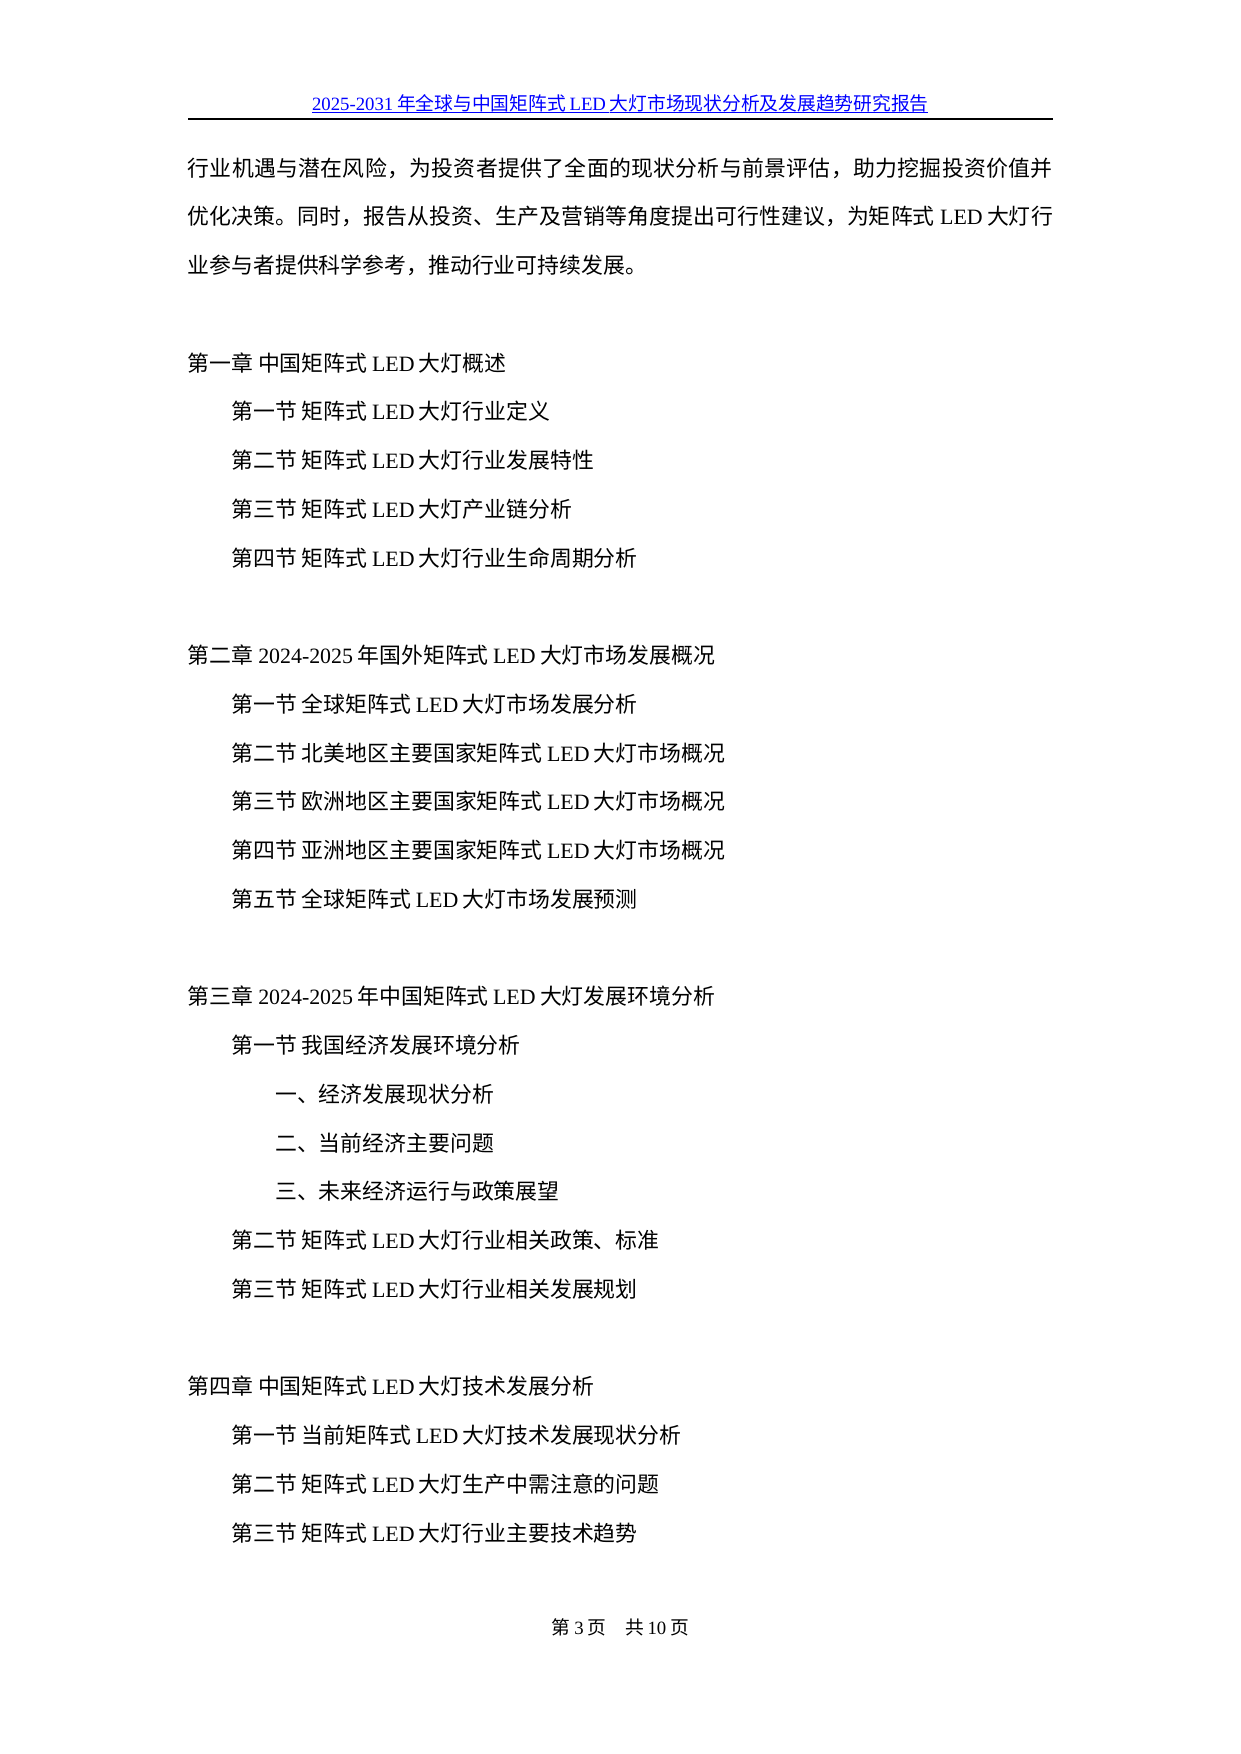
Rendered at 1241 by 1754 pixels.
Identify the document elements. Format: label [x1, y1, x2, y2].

text [187, 150, 1053, 1548]
